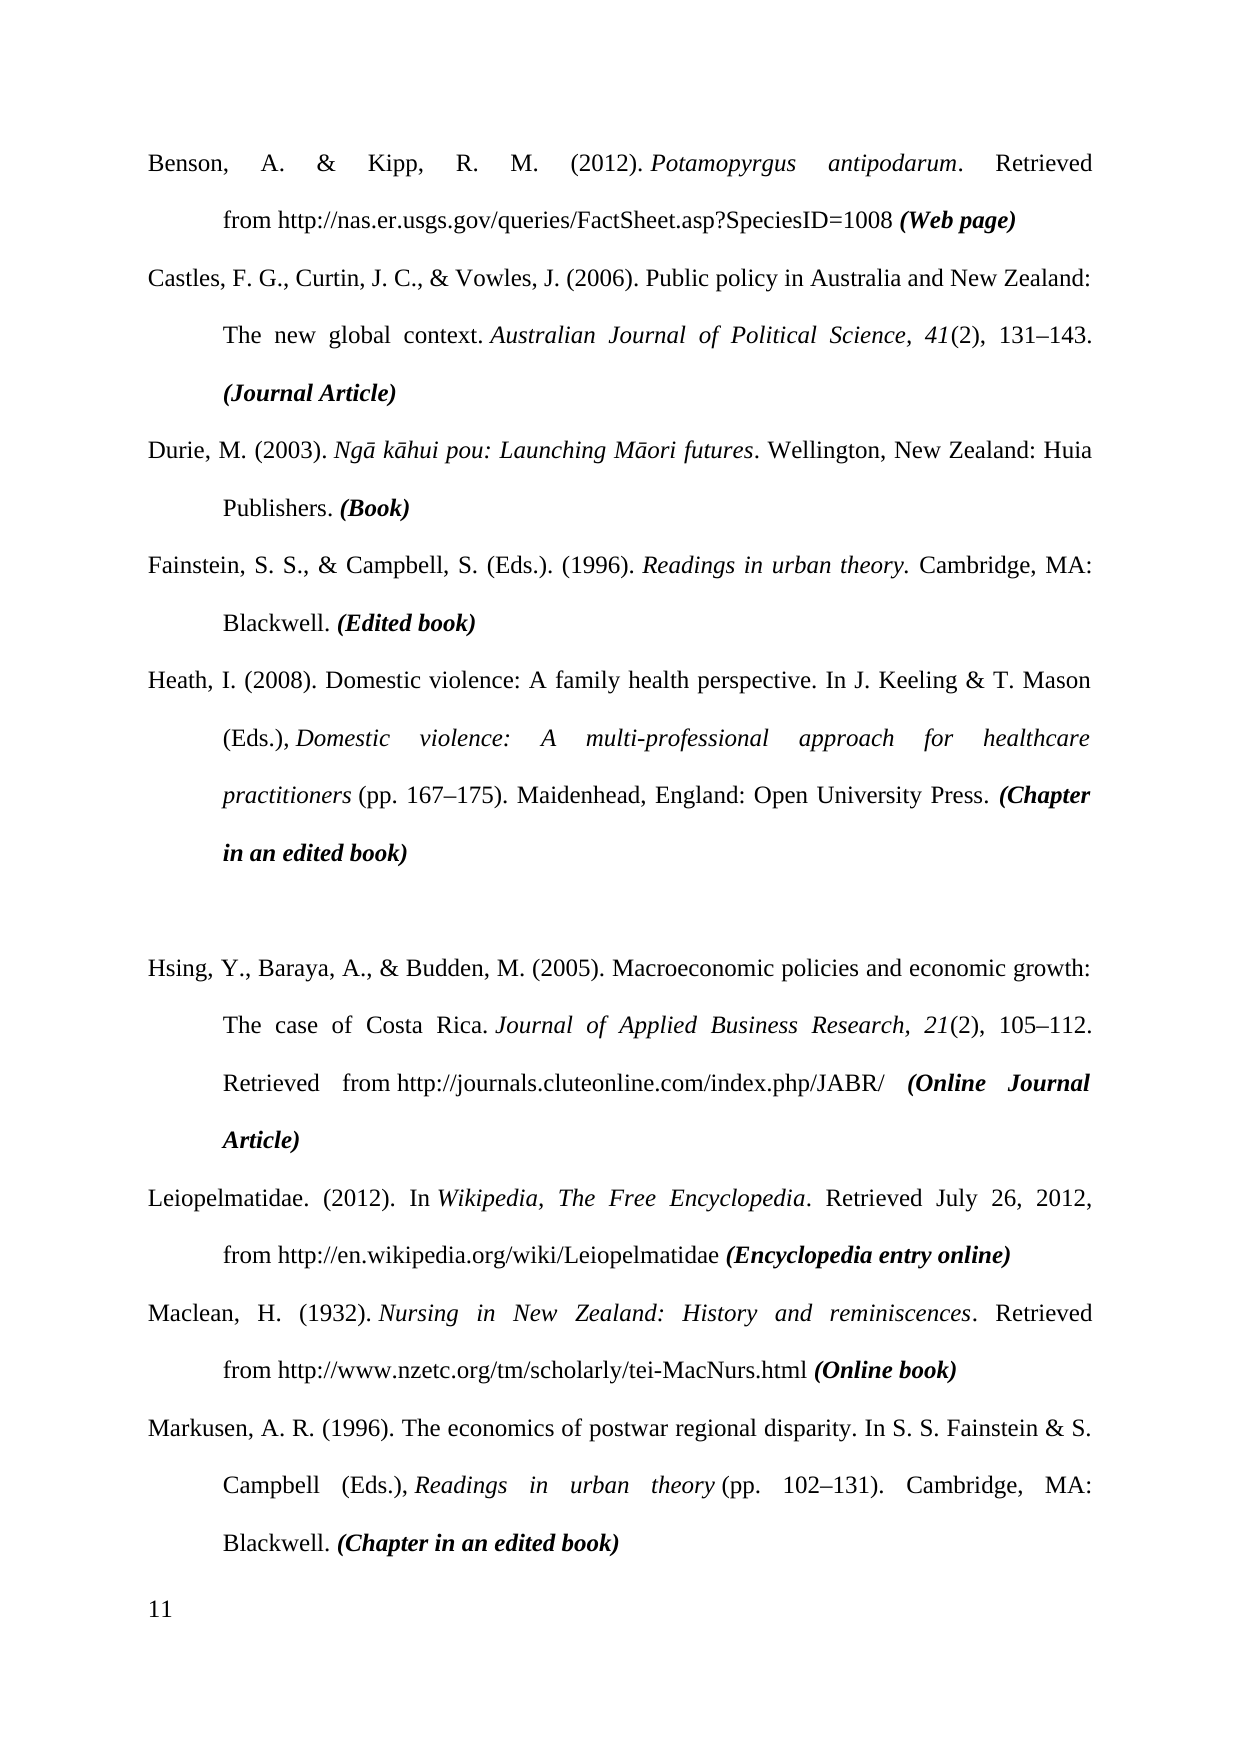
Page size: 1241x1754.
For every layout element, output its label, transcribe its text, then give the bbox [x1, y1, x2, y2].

text Heath, I. (2008). Domestic violence: A family health perspective. In J. Keeling & T. Mason (Eds.), Domestic violence: A multi-professional approach for healthcare practitioners (pp. 167–175). Maidenhead, England: Open University Press. (Chapter in an edited book) [148, 665, 1092, 866]
text Benson, A. & Kipp, R. M. (2012). Potamopyrgus antipodarum. Retrieved from http://nas.er.usgs.gov/queries/FactSheet.asp?SpeciesID=1008 (Web page) [148, 148, 1092, 234]
text Markusen, A. R. (1996). The economics of postwar regional disparity. In S. S. Fainstein & S. Campbell (Eds.), Readings in urban theory (pp. 102–131). Cambridge, MA: Blackwell. (Chapter in an edited book) [148, 1413, 1092, 1556]
text Durie, M. (2003). Ngā kāhui pou: Launching Māori futures. Wellington, New Zealand: Huia Publishers. (Book) [148, 435, 1092, 521]
text Maclean, H. (1932). Nursing in New Zealand: History and reminiscences. Retrieved from http://www.nzetc.org/tm/scholarly/tei-MacNurs.html (Online book) [148, 1298, 1092, 1384]
text Fainstein, S. S., & Campbell, S. (Eds.). (1996). Readings in urban theory. Cambridge, MA: Blackwell. (Edited book) [148, 550, 1092, 636]
text Castles, F. G., Curtin, J. C., & Vowles, J. (2006). Public policy in Australia and New Zealand: The new global context. Australian Journal of Political Science, 41(2), 131–143. (Journal Article) [148, 263, 1092, 406]
text Leiopelmatidae. (2012). In Wikipedia, The Free Encyclopedia. Retrieved July 26, 2012, from http://en.wikipedia.org/wiki/Leiopelmatidae (Encyclopedia entry online) [148, 1183, 1092, 1269]
text Hsing, Y., Baraya, A., & Budden, M. (2005). Macroeconomic policies and economic growth: The case of Costa Rica. Journal of Applied Business Research, 21(2), 105–112. Retrieved from http://journals.cluteonline.com/index.php/JABR/ (Online Journal Article) [148, 953, 1092, 1154]
